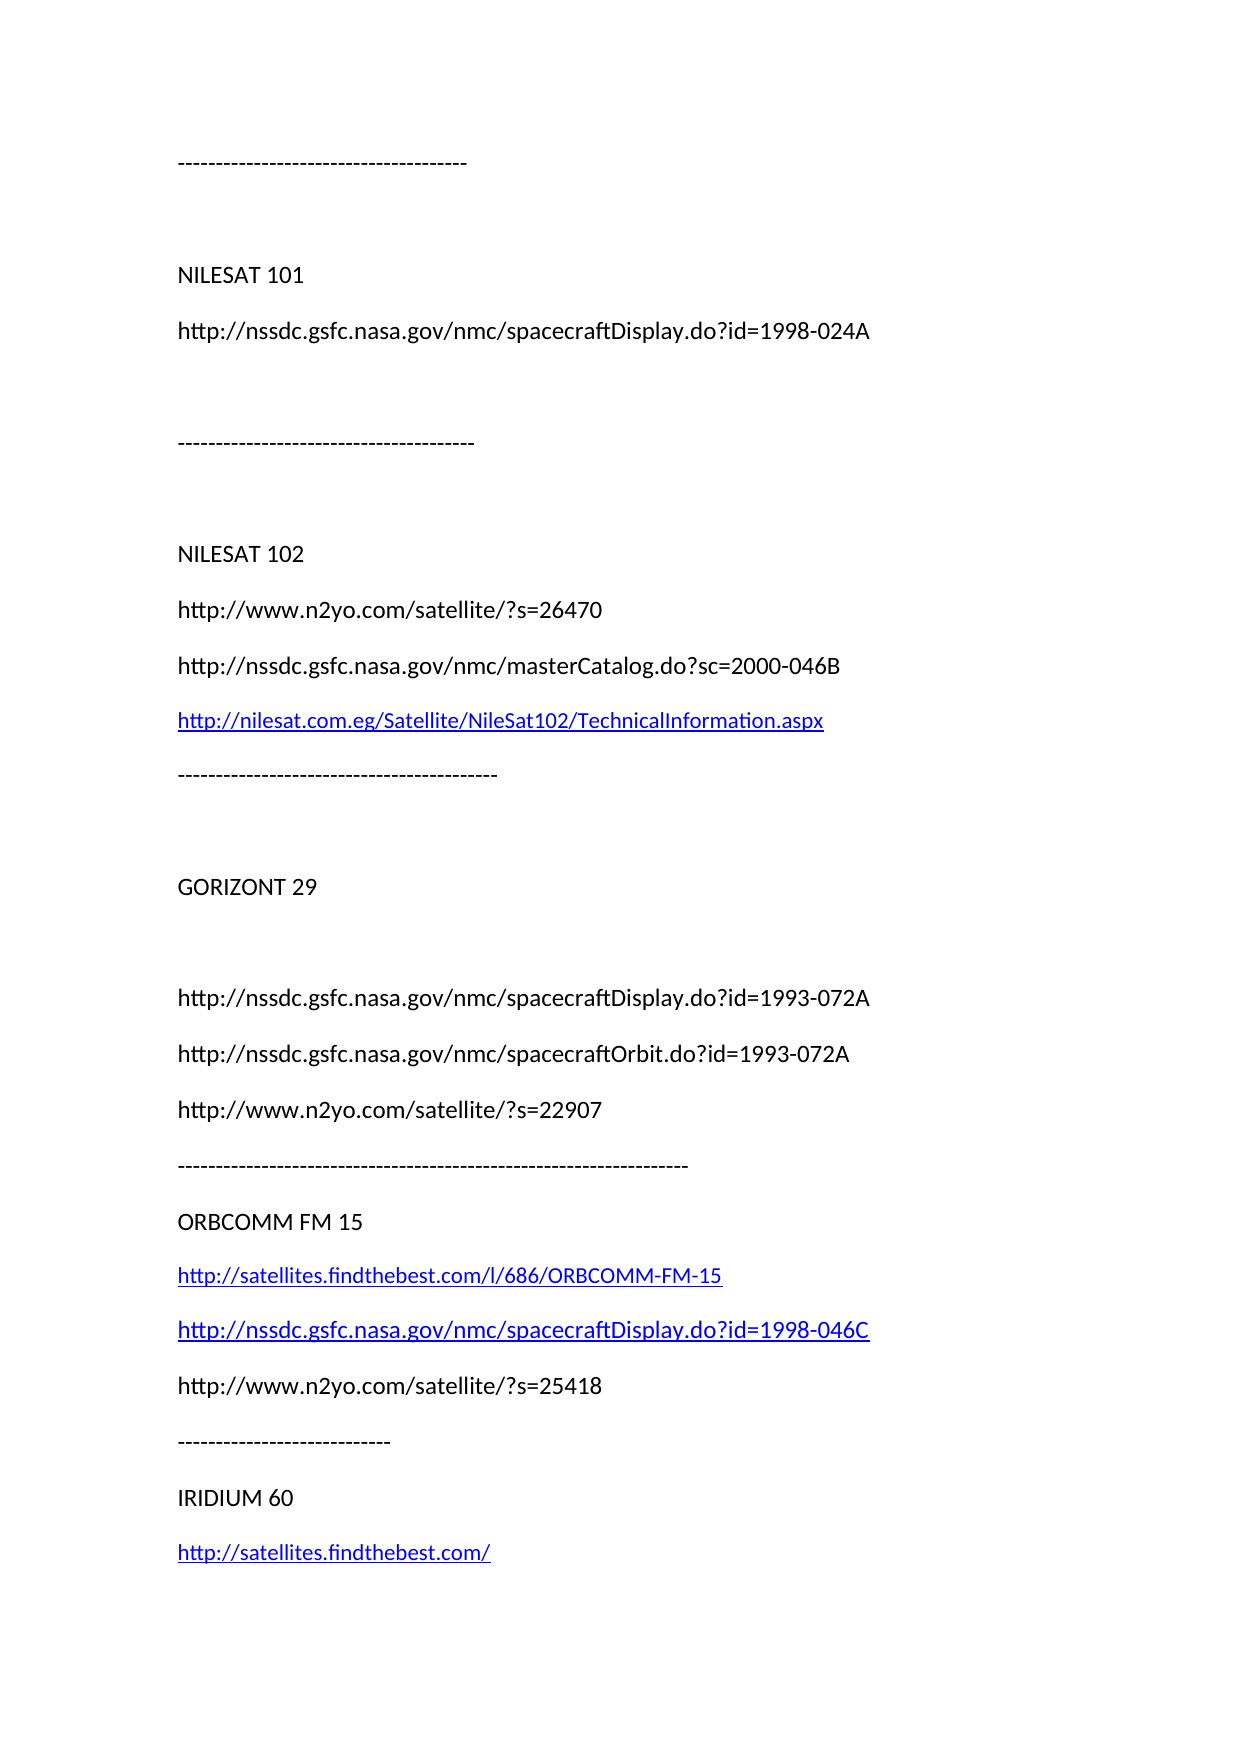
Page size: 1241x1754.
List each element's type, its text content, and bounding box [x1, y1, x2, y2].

text GORIZONT 29 [177, 871, 1063, 901]
text NILESAT 102 [177, 538, 1063, 569]
text -------------------------------------- [177, 148, 1063, 178]
text http://nssdc.gsfc.nasa.gov/nmc/spacecraftDisplay.do?id=1998-046C [177, 1314, 1063, 1345]
text ---------------------------- [177, 1426, 1063, 1457]
text http://nssdc.gsfc.nasa.gov/nmc/spacecraftDisplay.do?id=1993-072A [177, 982, 1063, 1013]
text http://www.n2yo.com/satellite/?s=26470 [177, 594, 1063, 625]
text --------------------------------------- [177, 427, 1063, 457]
text http://nssdc.gsfc.nasa.gov/nmc/masterCatalog.do?sc=2000-046B [177, 650, 1063, 681]
text NILESAT 101 [177, 259, 1063, 290]
text ORBCOMM FM 15 [177, 1206, 1063, 1236]
text http://nssdc.gsfc.nasa.gov/nmc/spacecraftOrbit.do?id=1993-072A [177, 1038, 1063, 1069]
text http://satellites.findthebest.com/l/686/ORBCOMM-FM-15 [177, 1261, 1063, 1289]
text ------------------------------------------ [177, 759, 1063, 789]
text IRIDIUM 60 [177, 1482, 1063, 1512]
text http://nssdc.gsfc.nasa.gov/nmc/spacecraftDisplay.do?id=1998-024A [177, 315, 1063, 346]
text http://satellites.findthebest.com/ [177, 1538, 1063, 1566]
text http://nilesat.com.eg/Satellite/NileSat102/TechnicalInformation.aspx [177, 706, 1063, 734]
text ------------------------------------------------------------------- [177, 1150, 1063, 1180]
text http://www.n2yo.com/satellite/?s=22907 [177, 1094, 1063, 1124]
text http://www.n2yo.com/satellite/?s=25418 [177, 1370, 1063, 1401]
